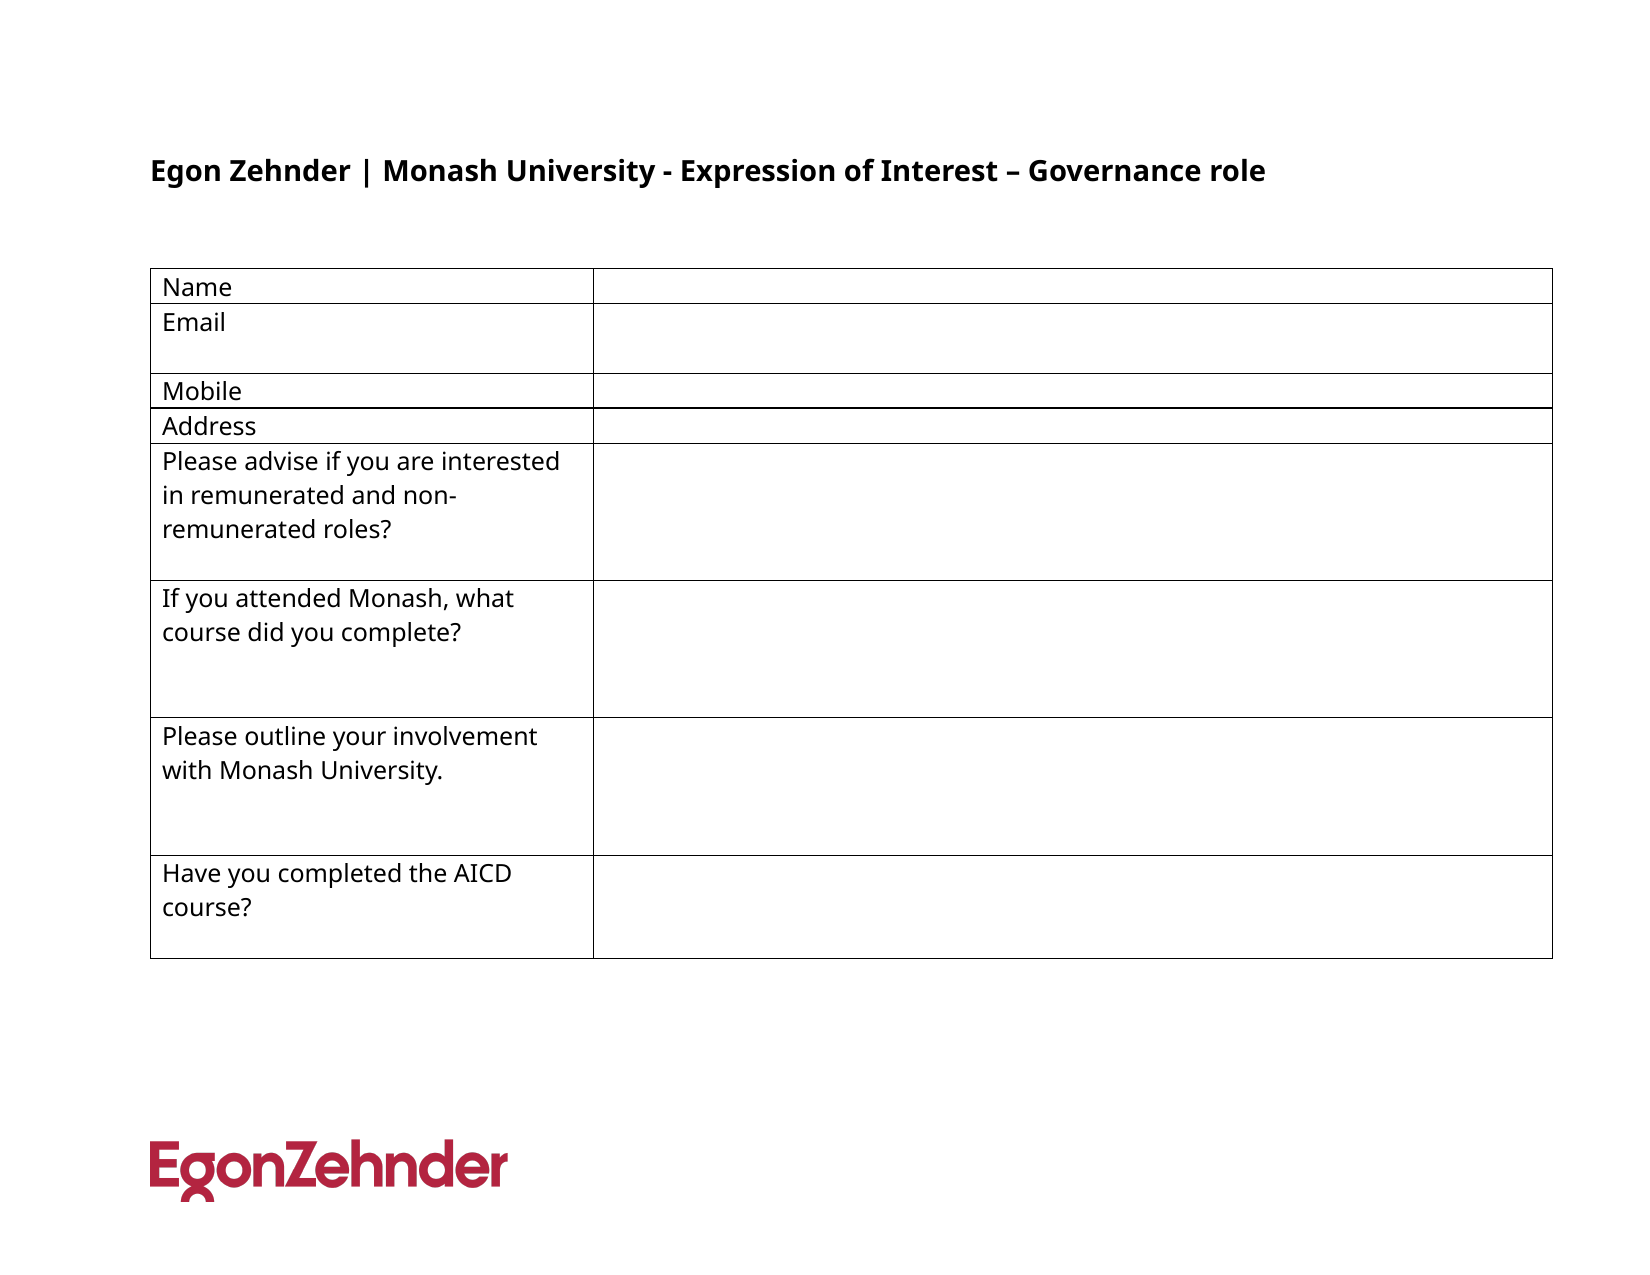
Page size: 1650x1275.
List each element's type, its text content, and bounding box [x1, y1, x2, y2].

table_cell Address [151, 409, 593, 443]
table_cell [594, 856, 1552, 958]
table_cell [594, 374, 1552, 407]
table_cell Have you completed the AICD course? [151, 856, 593, 958]
table_cell If you attended Monash, what course did you complete? [151, 581, 593, 717]
table_cell [594, 718, 1552, 854]
table_header [594, 269, 1552, 303]
table_cell [594, 409, 1552, 443]
table_cell [594, 444, 1552, 580]
table_header Name [151, 269, 593, 303]
table_cell [594, 304, 1552, 372]
table_cell Please outline your involvement with Monash University. [151, 718, 593, 854]
text Egon Zehnder | Monash University - Expression of Interest – Governance role [150, 150, 1500, 190]
table_cell Email [151, 304, 593, 372]
table_cell Please advise if you are interested in remunerated and non-remunerated roles? [151, 444, 593, 580]
table_cell Mobile [151, 374, 593, 407]
table_cell [594, 581, 1552, 717]
